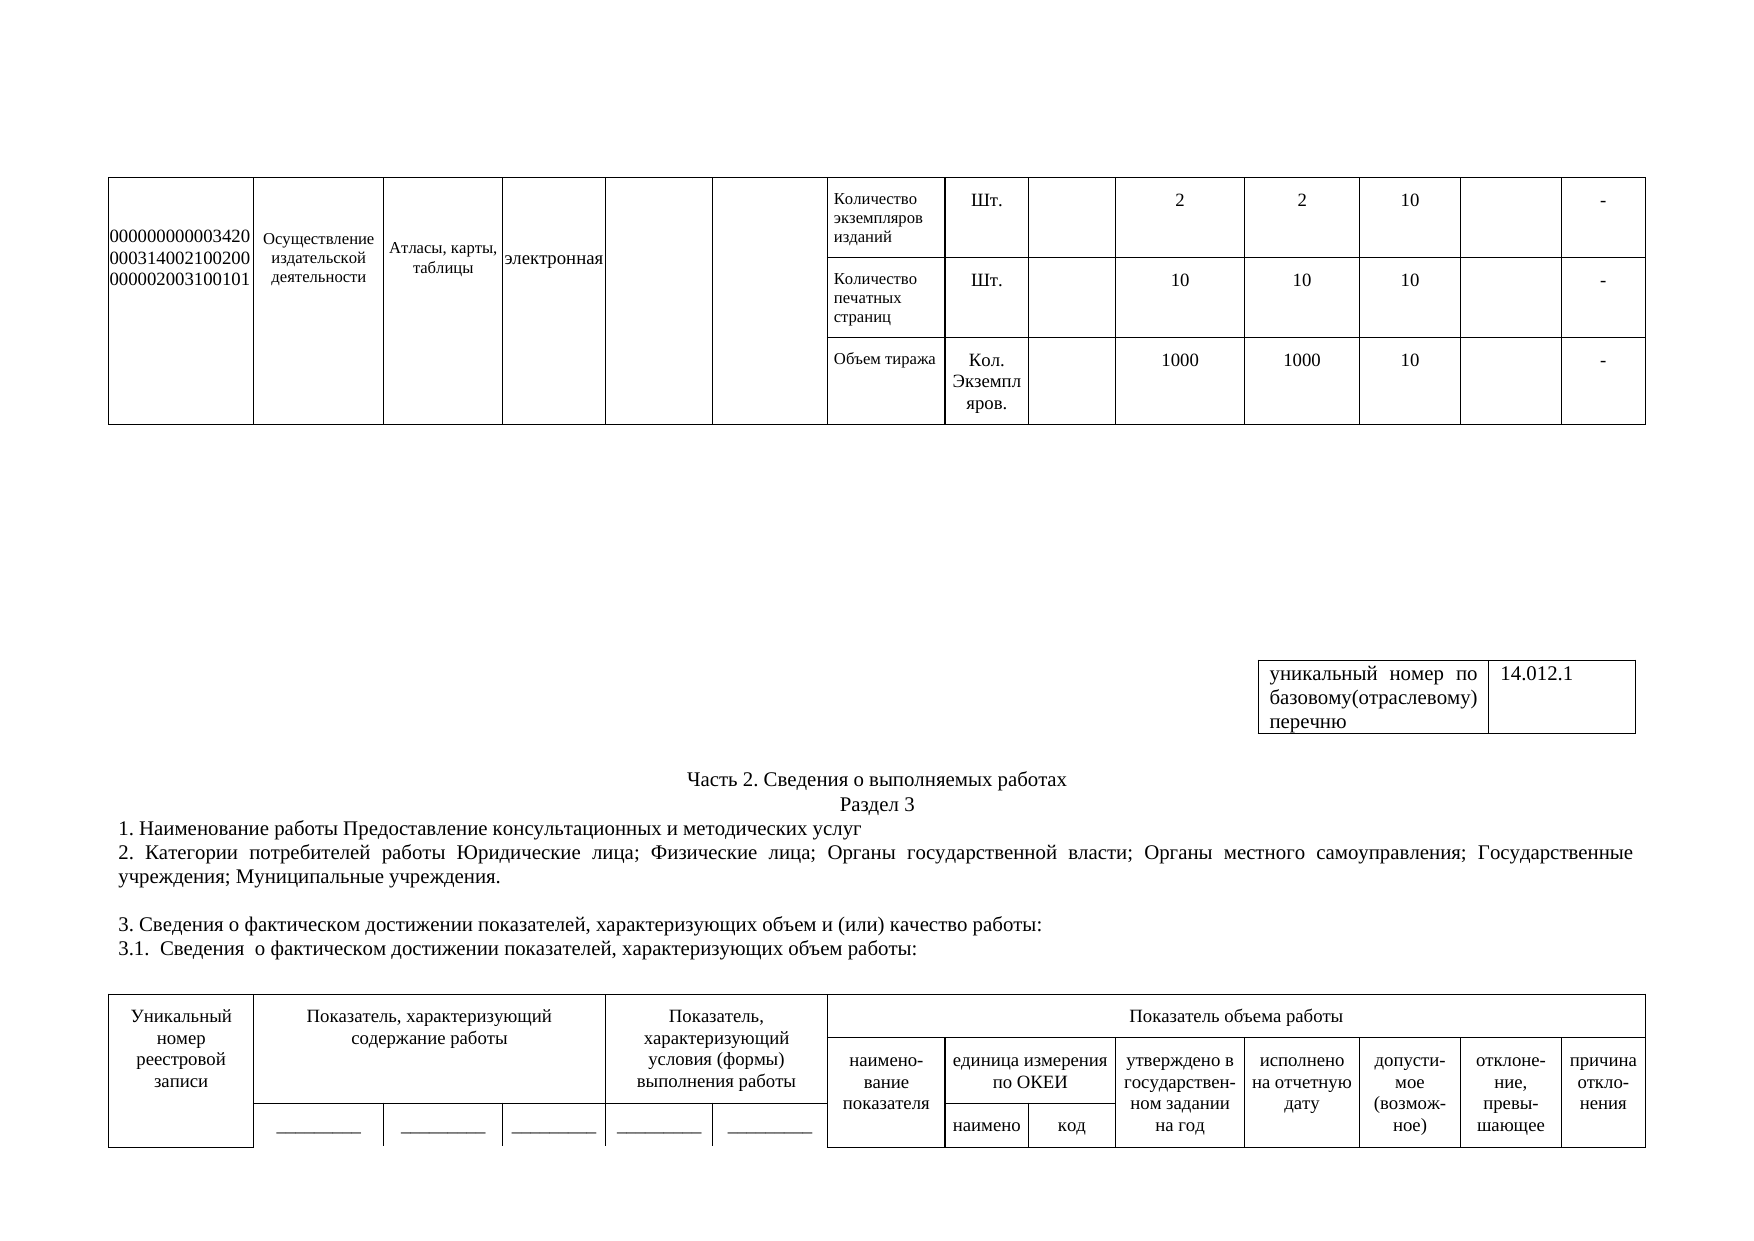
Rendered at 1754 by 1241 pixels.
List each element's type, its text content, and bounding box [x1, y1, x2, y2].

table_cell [605, 1104, 712, 1147]
table_cell [606, 178, 712, 337]
table_cell Кол. Экземпляров. [946, 338, 1028, 424]
table_cell Количество печатных страниц [828, 258, 944, 337]
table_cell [254, 178, 383, 337]
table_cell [254, 1104, 384, 1147]
table_cell [713, 178, 827, 337]
table_cell допусти-мое (возмож-ное) отклоне-ние [1360, 1038, 1460, 1147]
table_cell [1029, 258, 1115, 337]
table_cell [1029, 178, 1115, 257]
table_cell [1029, 338, 1115, 424]
table_cell 10 [1360, 258, 1460, 337]
table_cell 000000000003420000314002100200000002003100101 [109, 178, 253, 337]
text 3. Сведения о фактическом достижении показателей, характеризующих объем и (или) качество работы: [118, 912, 1636, 936]
table_cell [1461, 338, 1561, 424]
text 2. Категории потребителей работы Юридические лица; Физические лица; Органы государственной власти; Органы местного самоуправления; Государственные учреждения; Муниципальные учреждения. [118, 839, 1636, 888]
table_cell [713, 337, 827, 424]
table_cell 1000 [1245, 338, 1359, 424]
table_cell 10 [1116, 258, 1244, 337]
table_cell Атласы, карты, таблицы [384, 178, 502, 337]
table_header Показатель, характеризующий условия (формы) выполнения работы [606, 995, 827, 1103]
table_cell 10 [1245, 258, 1359, 337]
table_cell 1000 [1116, 338, 1244, 424]
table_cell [713, 1104, 827, 1147]
table_cell исполнено на отчетную дату [1245, 1038, 1359, 1147]
table_header 14.012.1 [1489, 661, 1635, 733]
table_cell [109, 337, 253, 424]
text Раздел 3 [118, 791, 1636, 816]
table_cell Шт. [946, 258, 1028, 337]
table_cell [606, 337, 712, 424]
table_cell 2 [1245, 178, 1359, 257]
table_cell Количество экземпляров изданий [828, 178, 944, 257]
table_cell утверждено в государствен-ном задании на год [1116, 1038, 1244, 1147]
table_cell 10 [1360, 338, 1460, 424]
text 1. Наименование работы Предоставление консультационных и методических услуг [118, 816, 1636, 839]
table_header Показатель, характеризующий содержание работы [254, 995, 605, 1103]
table_cell [384, 337, 502, 424]
table_cell - [1562, 338, 1645, 424]
table_cell - [1562, 258, 1645, 337]
table_cell 10 [1360, 178, 1460, 257]
table_cell [1461, 258, 1561, 337]
table_cell единица измерения по ОКЕИ [946, 1038, 1115, 1103]
table_cell отклоне-ние, превы-шающее допусти-мое (возмож-ное) значение [1461, 1038, 1561, 1147]
table_cell причина откло-нения [1562, 1038, 1645, 1147]
table_cell Шт. [946, 178, 1028, 257]
table_cell код [1029, 1104, 1115, 1147]
table_cell [503, 337, 605, 424]
table_cell [1461, 178, 1561, 257]
table_cell наимено-вание [946, 1104, 1028, 1147]
table_cell электронная [503, 178, 605, 337]
table_cell наимено-вание показателя [828, 1038, 944, 1147]
table_cell 2 [1116, 178, 1244, 257]
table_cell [384, 1104, 502, 1147]
table_cell Объем тиража [828, 338, 944, 424]
text Часть 2. Сведения о выполняемых работах [118, 767, 1636, 791]
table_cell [502, 1104, 605, 1147]
table_header Показатель объема работы [828, 995, 1645, 1037]
table_cell - [1562, 178, 1645, 257]
table_header Уникальный номер реестровой записи [109, 995, 253, 1147]
text 3.1. Сведения о фактическом достижении показателей, характеризующих объем работы: [118, 936, 1636, 960]
table_cell [254, 337, 383, 424]
table_header уникальный номер по базовому(отраслевому) перечню [1259, 661, 1488, 733]
